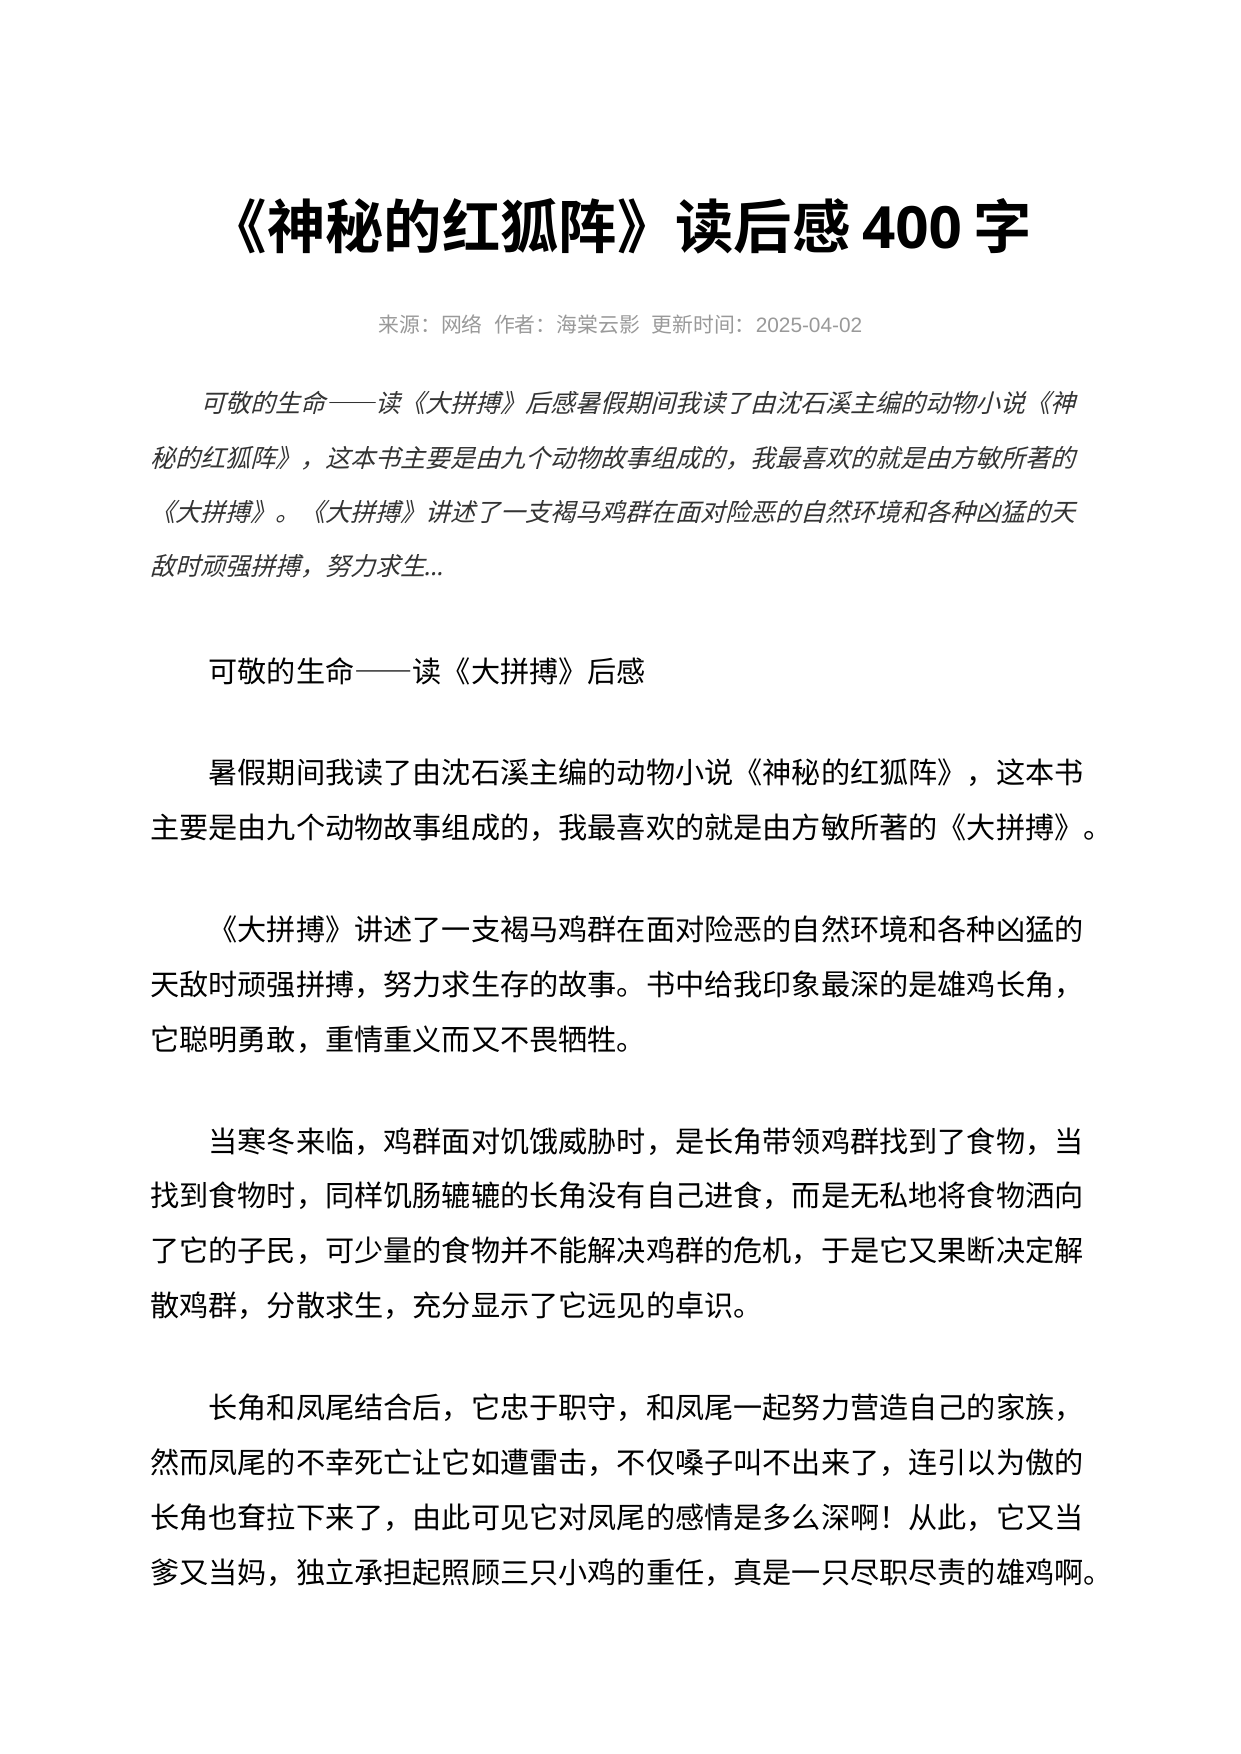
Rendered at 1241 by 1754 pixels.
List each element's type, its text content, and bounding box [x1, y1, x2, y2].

text 长角和凤尾结合后，它忠于职守，和凤尾一起努力营造自己的家族，然而凤尾的不幸死亡让它如遭雷击，不仅嗓子叫不出来了，连引以为傲的长角也耷拉下来了，由此可见它对凤尾的感情是多么深啊！从此，它又当爹又当妈，独立承担起照顾三只小鸡的重任，真是一只尽职尽责的雄鸡啊。 [150, 1384, 1090, 1592]
subtitle 《神秘的红狐阵》读后感400字 [150, 181, 1090, 266]
text 当寒冬来临，鸡群面对饥饿威胁时，是长角带领鸡群找到了食物，当找到食物时，同样饥肠辘辘的长角没有自己进食，而是无私地将食物洒向了它的子民，可少量的食物并不能解决鸡群的危机，于是它又果断决定解散鸡群，分散求生，充分显示了它远见的卓识。 [150, 1118, 1090, 1325]
text 《大拼搏》讲述了一支褐马鸡群在面对险恶的自然环境和各种凶猛的天敌时顽强拼搏，努力求生存的故事。书中给我印象最深的是雄鸡长角，它聪明勇敢，重情重义而又不畏牺牲。 [150, 907, 1090, 1059]
text 暑假期间我读了由沈石溪主编的动物小说《神秘的红狐阵》，这本书主要是由九个动物故事组成的，我最喜欢的就是由方敏所著的《大拼搏》。 [150, 750, 1090, 847]
text 来源：网络 作者：海棠云影 更新时间：2025-04-02 [150, 313, 1090, 337]
text 可敬的生命——读《大拼搏》后感 [150, 648, 1090, 690]
text 可敬的生命——读《大拼搏》后感暑假期间我读了由沈石溪主编的动物小说《神秘的红狐阵》，这本书主要是由九个动物故事组成的，我最喜欢的就是由方敏所著的《大拼搏》。《大拼搏》讲述了一支褐马鸡群在面对险恶的自然环境和各种凶猛的天敌时顽强拼搏，努力求生... [150, 384, 1090, 583]
